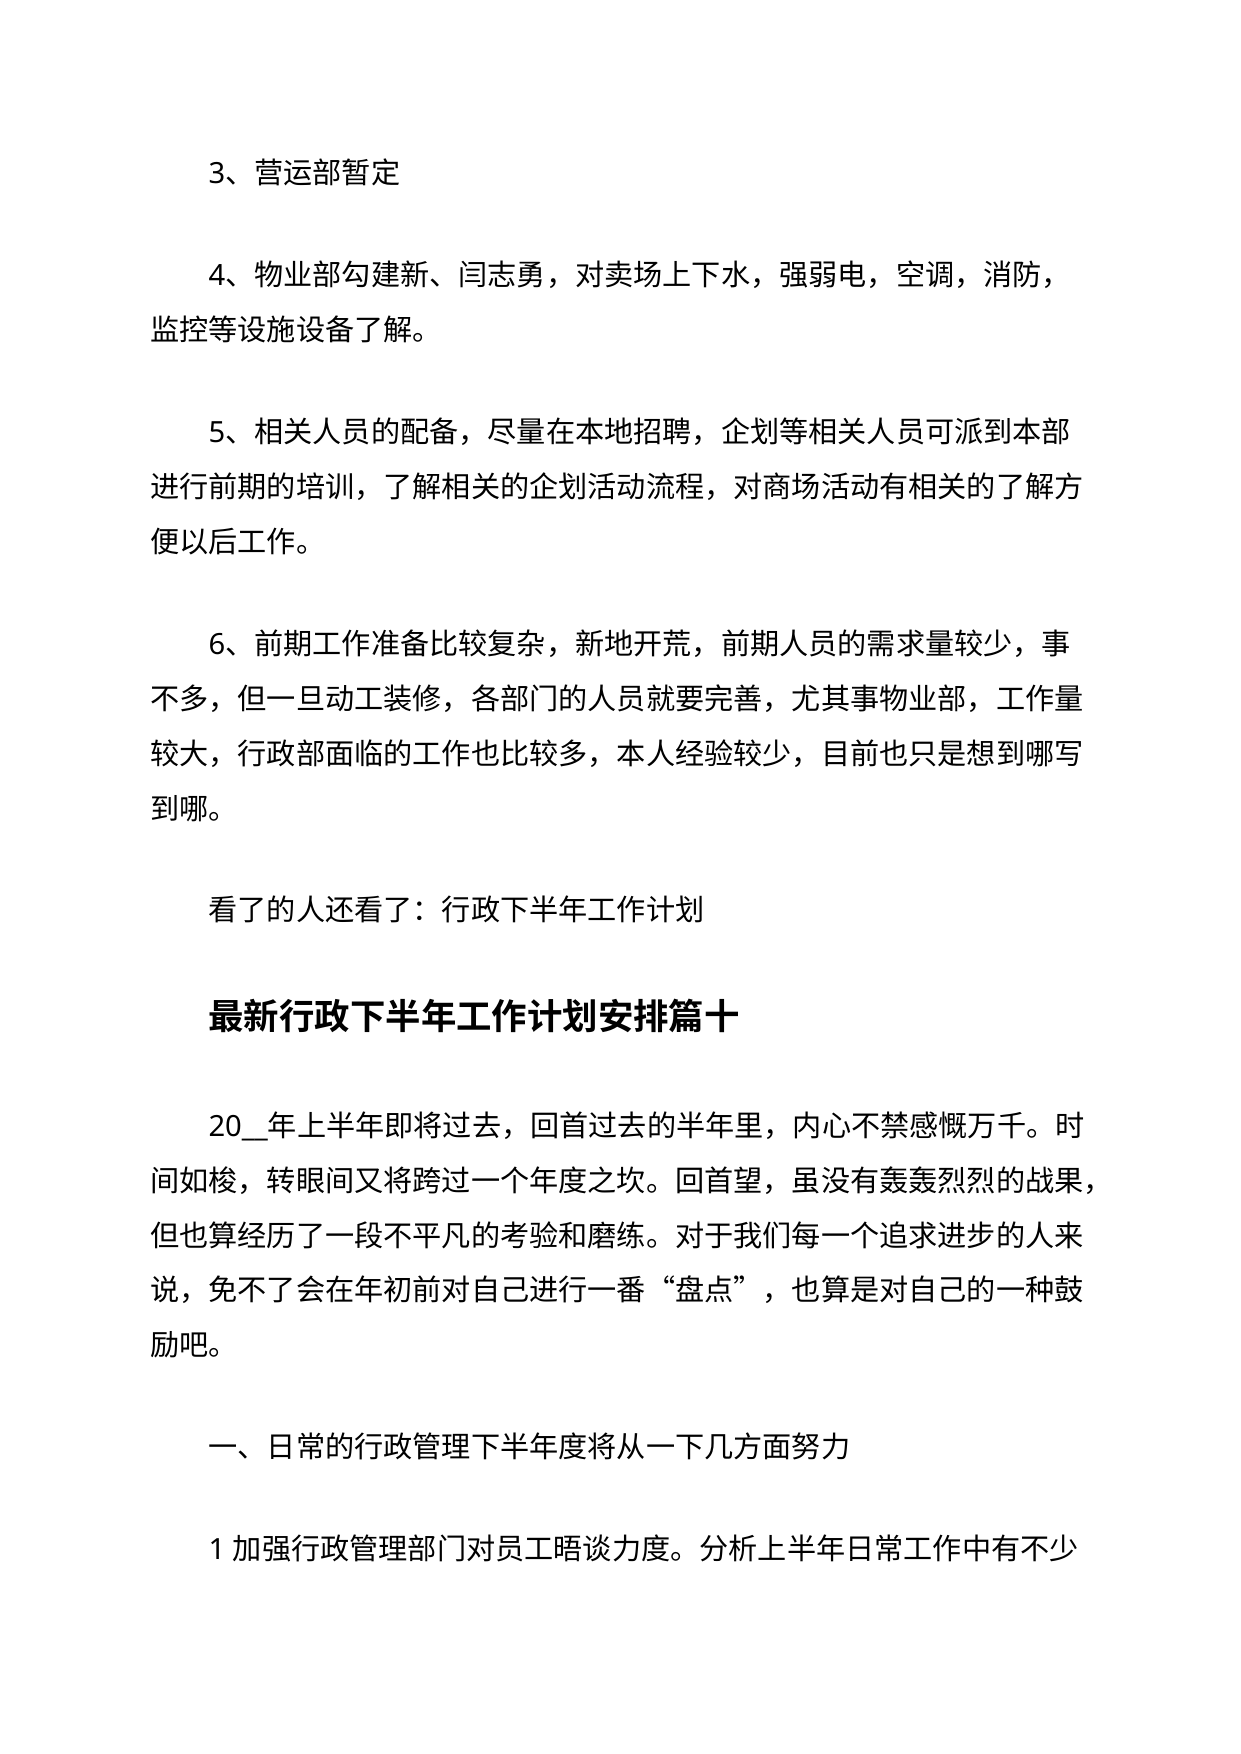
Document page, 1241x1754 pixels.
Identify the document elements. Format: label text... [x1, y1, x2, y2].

text 3、营运部暂定 [150, 150, 1090, 192]
text 6、前期工作准备比较复杂，新地开荒，前期人员的需求量较少，事不多，但一旦动工装修，各部门的人员就要完善，尤其事物业部，工作量较大，行政部面临的工作也比较多，本人经验较少，目前也只是想到哪写到哪。 [150, 620, 1090, 827]
text 5、相关人员的配备，尽量在本地招聘，企划等相关人员可派到本部进行前期的培训，了解相关的企划活动流程，对商场活动有相关的了解方便以后工作。 [150, 409, 1090, 561]
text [150, 1525, 1090, 1568]
text 最新行政下半年工作计划安排篇十 [150, 989, 1090, 1040]
text 看了的人还看了：行政下半年工作计划 [150, 887, 1090, 929]
text 4、物业部勾建新、闫志勇，对卖场上下水，强弱电，空调，消防，监控等设施设备了解。 [150, 252, 1090, 349]
text 20__年上半年即将过去，回首过去的半年里，内心不禁感慨万千。时间如梭，转眼间又将跨过一个年度之坎。回首望，虽没有轰轰烈烈的战果，但也算经历了一段不平凡的考验和磨练。对于我们每一个追求进步的人来说，免不了会在年初前对自己进行一番“盘点”，也算是对自己的一种鼓励吧。 [150, 1102, 1090, 1364]
text 一、日常的行政管理下半年度将从一下几方面努力 [150, 1424, 1090, 1466]
